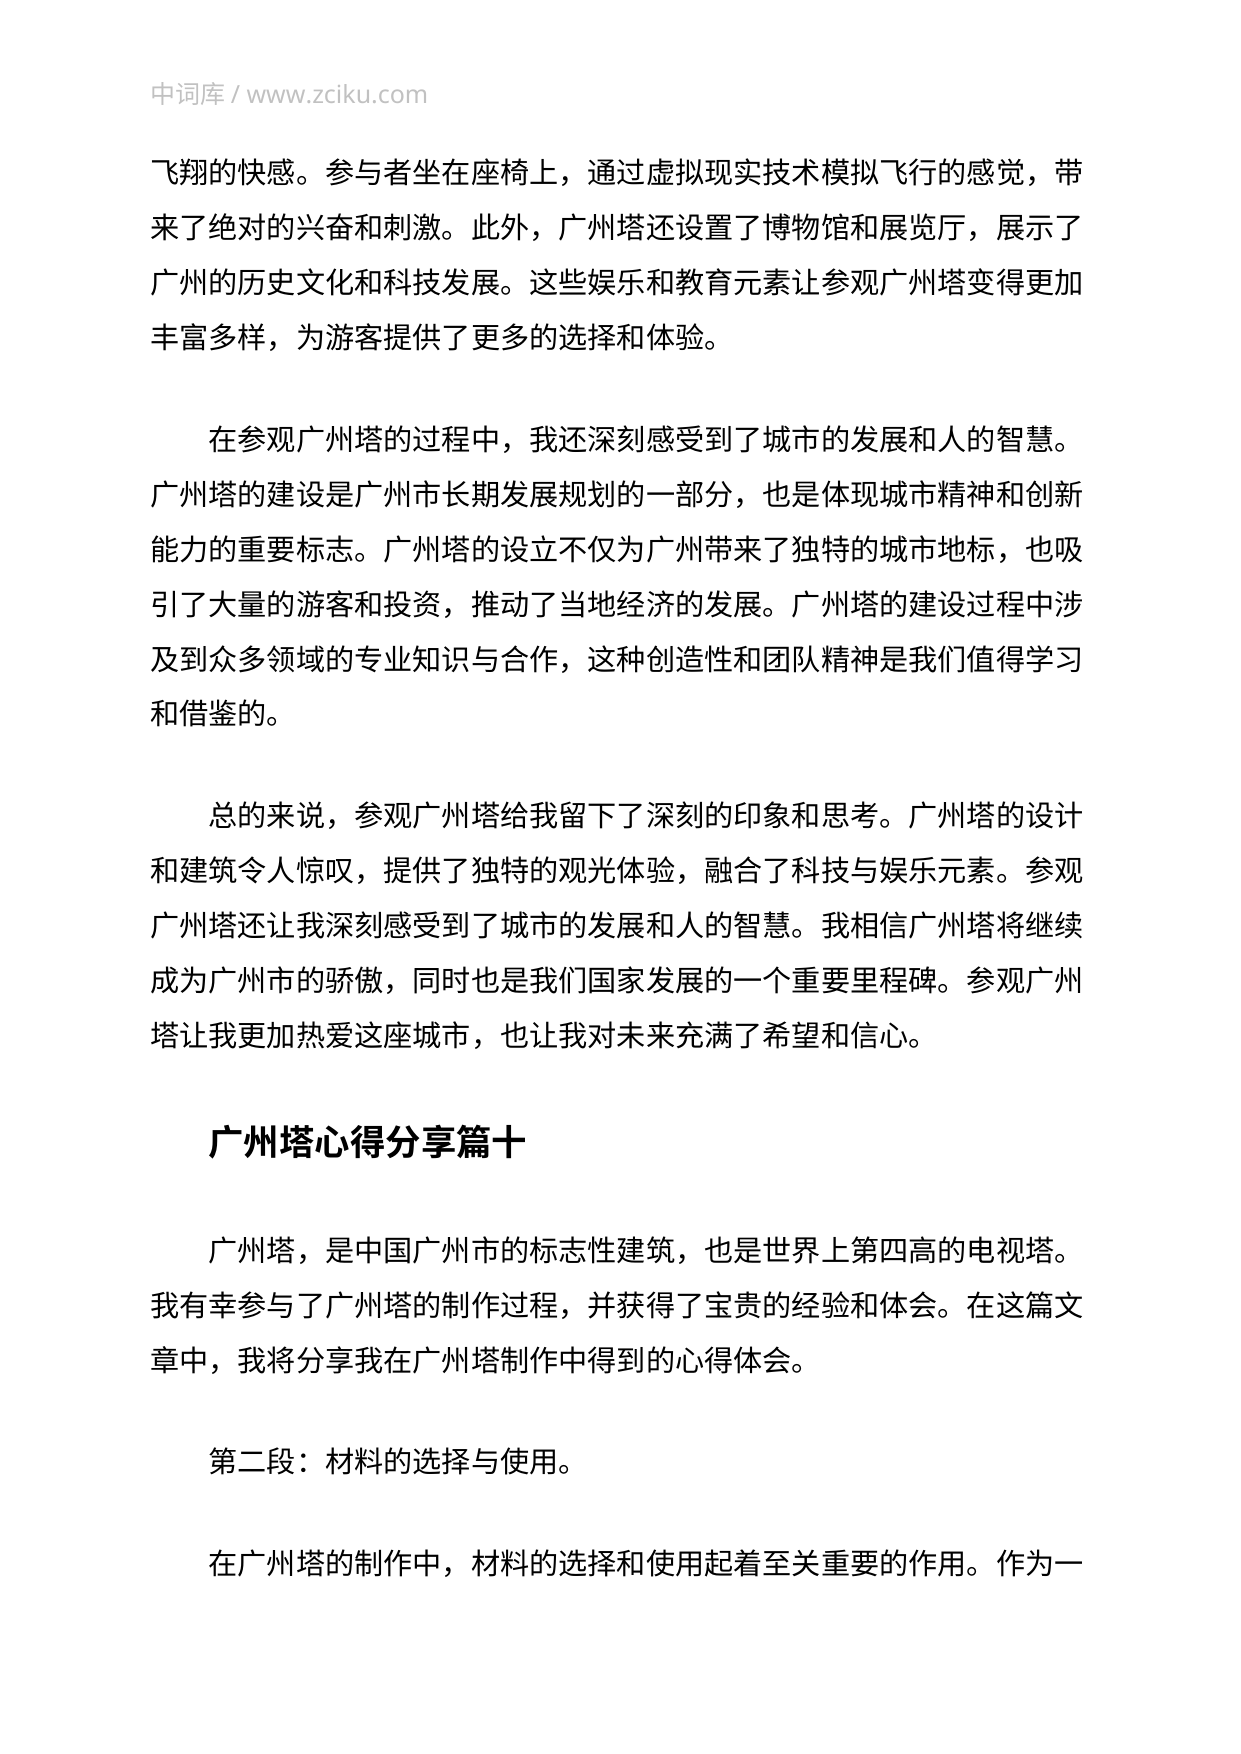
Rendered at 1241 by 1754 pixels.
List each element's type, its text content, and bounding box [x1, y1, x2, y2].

text 第二段：材料的选择与使用。 [150, 1439, 1090, 1481]
text 在参观广州塔的过程中，我还深刻感受到了城市的发展和人的智慧。广州塔的建设是广州市长期发展规划的一部分，也是体现城市精神和创新能力的重要标志。广州塔的设立不仅为广州带来了独特的城市地标，也吸引了大量的游客和投资，推动了当地经济的发展。广州塔的建设过程中涉及到众多领域的专业知识与合作，这种创造性和团队精神是我们值得学习和借鉴的。 [150, 416, 1090, 733]
text 广州塔，是中国广州市的标志性建筑，也是世界上第四高的电视塔。我有幸参与了广州塔的制作过程，并获得了宝贵的经验和体会。在这篇文章中，我将分享我在广州塔制作中得到的心得体会。 [150, 1227, 1090, 1379]
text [150, 150, 1090, 357]
text 广州塔心得分享篇十 [150, 1114, 1090, 1165]
text 总的来说，参观广州塔给我留下了深刻的印象和思考。广州塔的设计和建筑令人惊叹，提供了独特的观光体验，融合了科技与娱乐元素。参观广州塔还让我深刻感受到了城市的发展和人的智慧。我相信广州塔将继续成为广州市的骄傲，同时也是我们国家发展的一个重要里程碑。参观广州塔让我更加热爱这座城市，也让我对未来充满了希望和信心。 [150, 793, 1090, 1054]
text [150, 1541, 1090, 1583]
